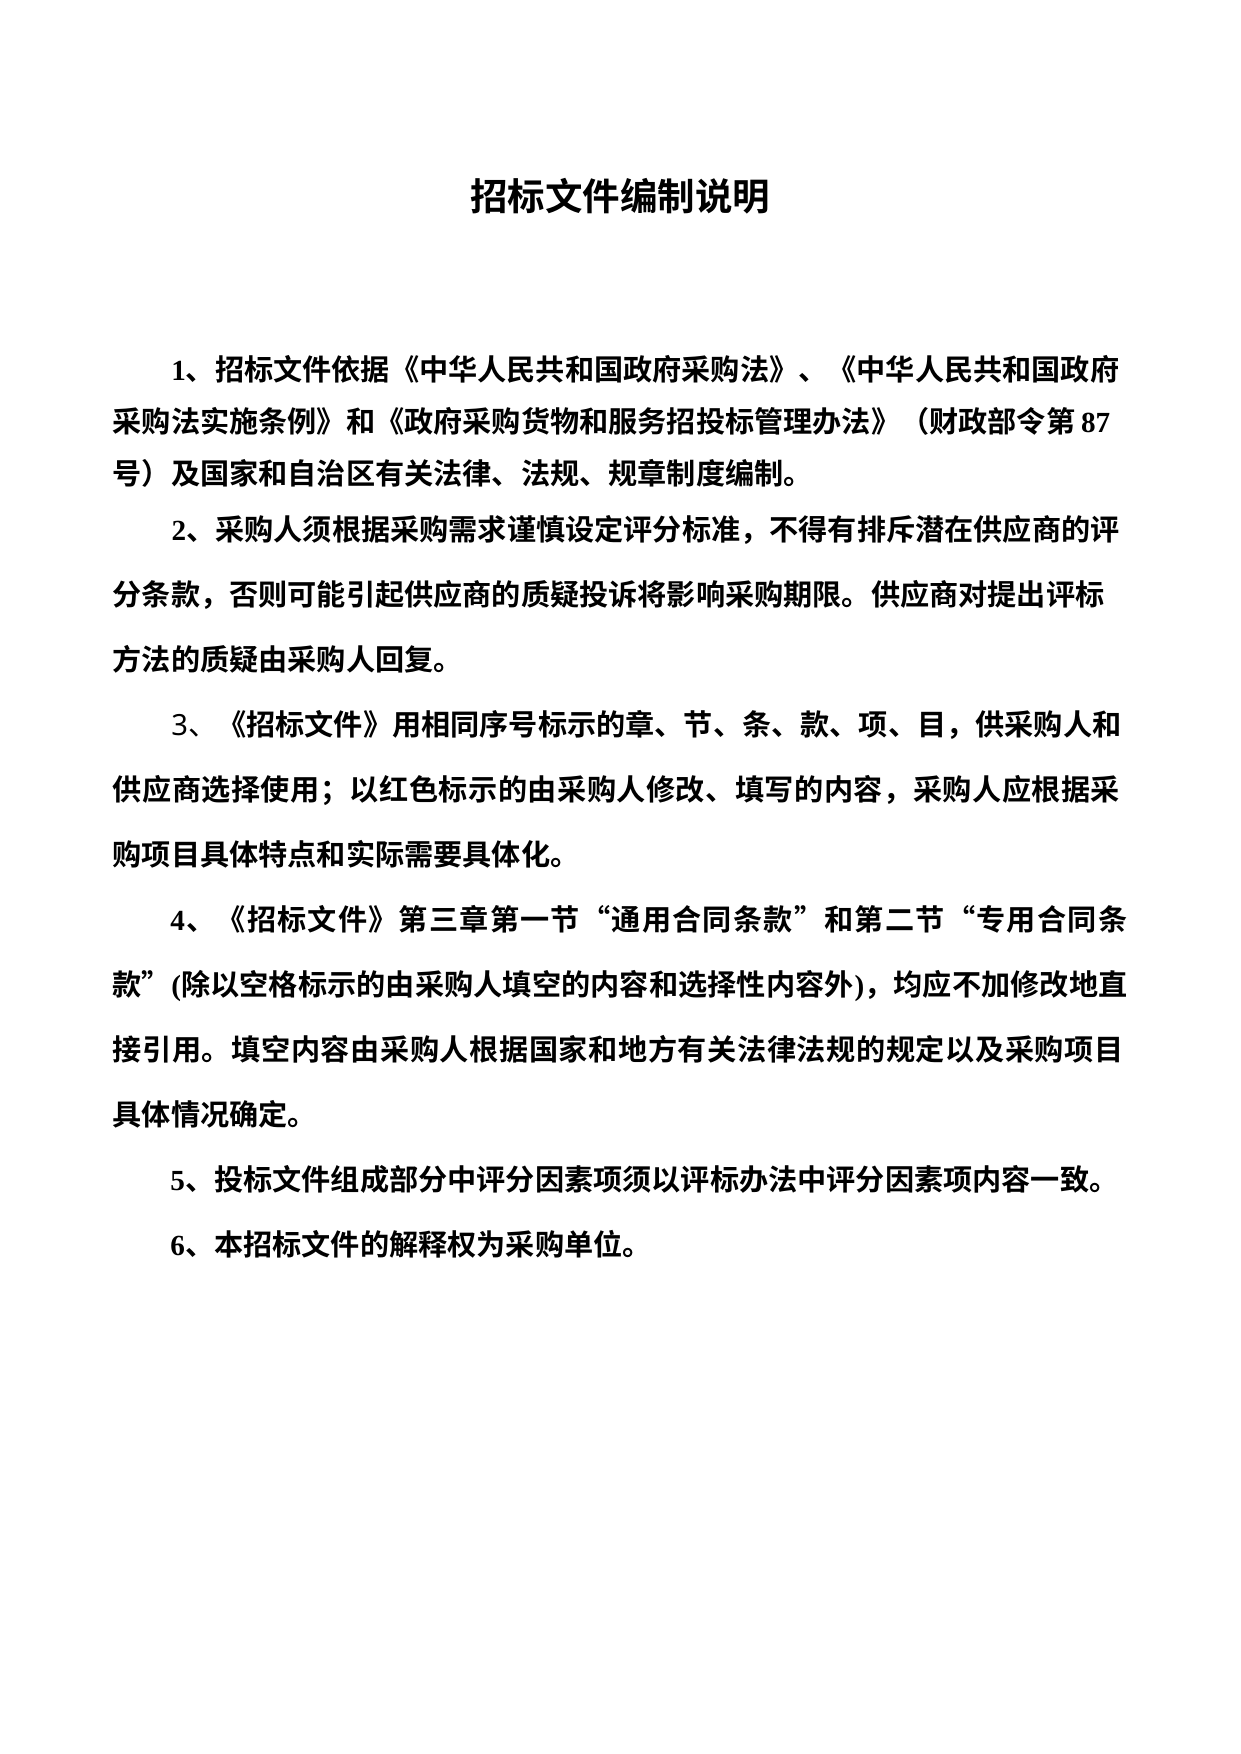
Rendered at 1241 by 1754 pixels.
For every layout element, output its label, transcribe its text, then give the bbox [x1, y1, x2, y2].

text 4、《招标文件》第三章第一节“通用合同条款”和第二节“专用合同条款”(除以空格标示的由采购人填空的内容和选择性内容外)，均应不加修改地直接引用。填空内容由采购人根据国家和地方有关法律法规的规定以及采购项目具体情况确定。 [112, 885, 1128, 1145]
text 2、采购人须根据采购需求谨慎设定评分标准，不得有排斥潜在供应商的评分条款，否则可能引起供应商的质疑投诉将影响采购期限。供应商对提出评标方法的质疑由采购人回复。 [112, 495, 1128, 690]
text 5、投标文件组成部分中评分因素项须以评标办法中评分因素项内容一致。 [112, 1145, 1128, 1210]
text 3、《招标文件》用相同序号标示的章、节、条、款、项、目，供采购人和供应商选择使用；以红色标示的由采购人修改、填写的内容，采购人应根据采购项目具体特点和实际需要具体化。 [112, 690, 1122, 885]
text 6、本招标文件的解释权为采购单位。 [112, 1210, 1128, 1275]
text 招标文件编制说明 [112, 162, 1128, 227]
text 1、招标文件依据《中华人民共和国政府采购法》、《中华人民共和国政府采购法实施条例》和《政府采购货物和服务招投标管理办法》（财政部令第87号）及国家和自治区有关法律、法规、规章制度编制。 [112, 339, 1128, 495]
